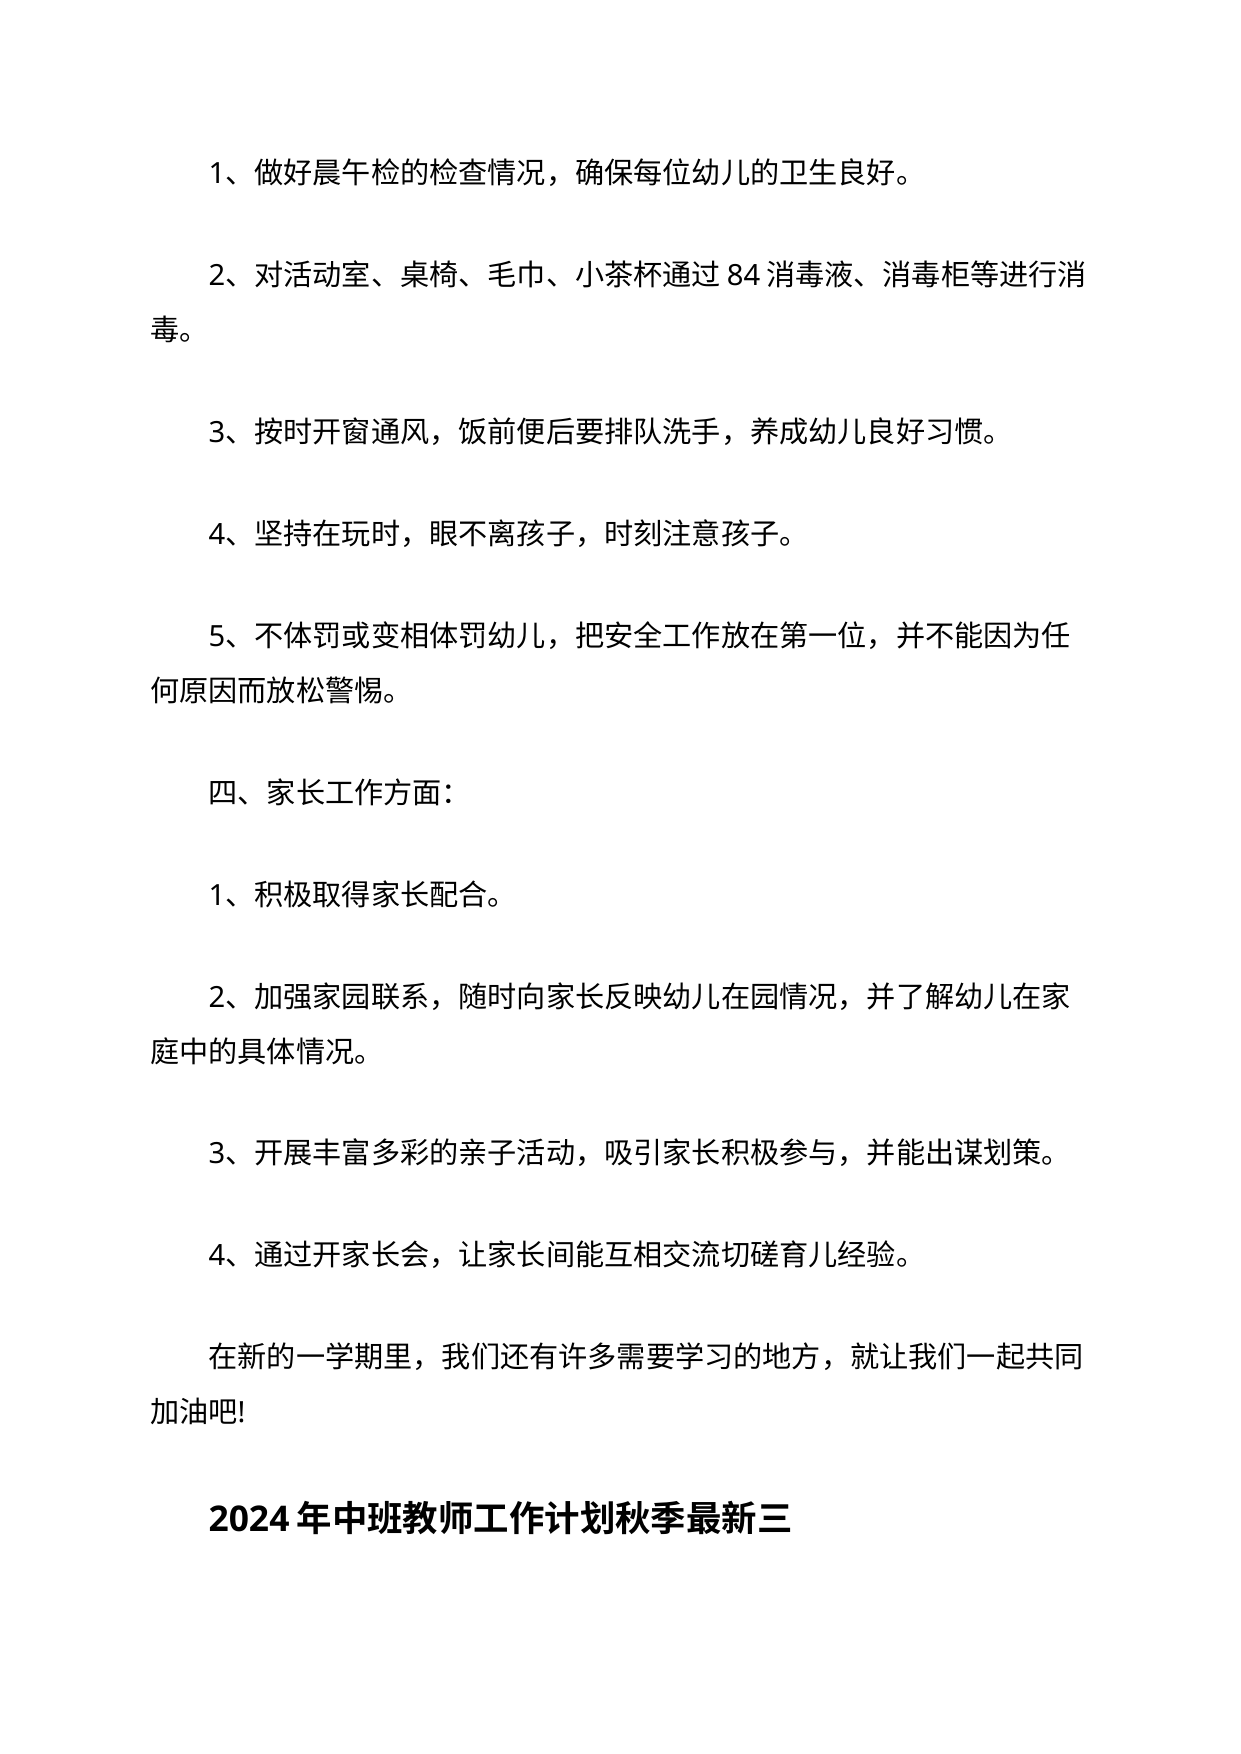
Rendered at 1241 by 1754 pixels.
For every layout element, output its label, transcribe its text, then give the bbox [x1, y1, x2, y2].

text 3、开展丰富多彩的亲子活动，吸引家长积极参与，并能出谋划策。 [150, 1130, 1090, 1172]
text 在新的一学期里，我们还有许多需要学习的地方，就让我们一起共同加油吧! [150, 1334, 1090, 1431]
text 3、按时开窗通风，饭前便后要排队洗手，养成幼儿良好习惯。 [150, 409, 1090, 451]
text 1、做好晨午检的检查情况，确保每位幼儿的卫生良好。 [150, 150, 1090, 192]
text 2、加强家园联系，随时向家长反映幼儿在园情况，并了解幼儿在家庭中的具体情况。 [150, 973, 1090, 1071]
text 2024年中班教师工作计划秋季最新三 [150, 1491, 1090, 1542]
text 四、家长工作方面： [150, 769, 1090, 812]
text 1、积极取得家长配合。 [150, 871, 1090, 914]
text 4、通过开家长会，让家长间能互相交流切磋育儿经验。 [150, 1232, 1090, 1274]
text 5、不体罚或变相体罚幼儿，把安全工作放在第一位，并不能因为任何原因而放松警惕。 [150, 613, 1090, 710]
text 4、坚持在玩时，眼不离孩子，时刻注意孩子。 [150, 511, 1090, 553]
text 2、对活动室、桌椅、毛巾、小茶杯通过84消毒液、消毒柜等进行消毒。 [150, 252, 1090, 349]
